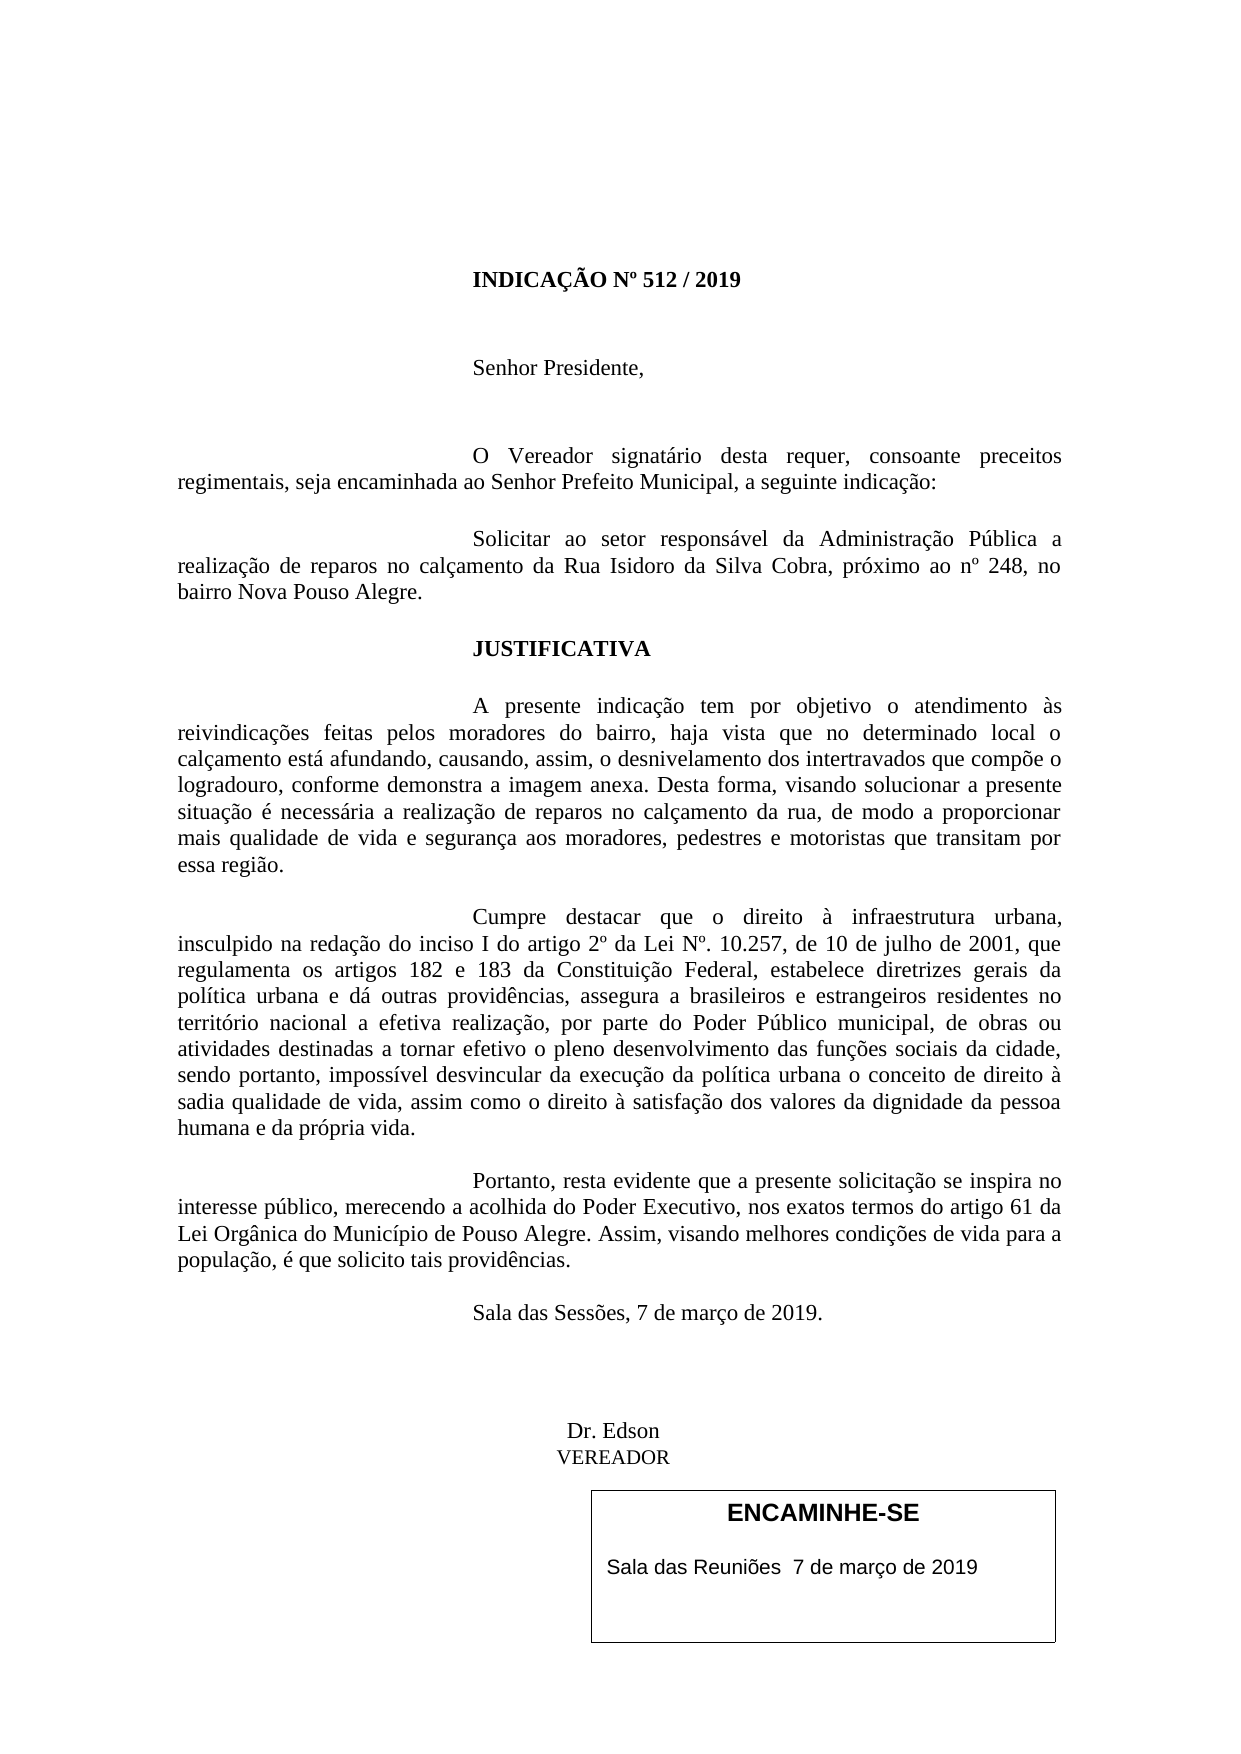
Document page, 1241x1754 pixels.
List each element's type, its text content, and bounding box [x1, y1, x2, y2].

text Sala das Sessões, 7 de março de 2019. [472, 1299, 1063, 1325]
text Cumpre destacar que o direito à infraestrutura urbana, insculpido na redação do inciso I do artigo 2º da Lei Nº. 10.257, de 10 de julho de 2001, que regulamenta os artigos 182 e 183 da Constituição Federal, estabelece diretrizes gerais da política urbana e dá outras providências, assegura a brasileiros e estrangeiros residentes no território nacional a efetiva realização, por parte do Poder Público municipal, de obras ou atividades destinadas a tornar efetivo o pleno desenvolvimento das funções sociais da cidade, sendo portanto, impossível desvincular da execução da política urbana o conceito de direito à sadia qualidade de vida, assim como o direito à satisfação dos valores da dignidade da pessoa humana e da própria vida. [177, 903, 1063, 1141]
table_cell VEREADOR [170, 1445, 1056, 1474]
text Solicitar ao setor responsável da Administração Pública a realização de reparos no calçamento da Rua Isidoro da Silva Cobra, próximo ao nº 248, no bairro Nova Pouso Alegre. [177, 525, 1063, 604]
text A presente indicação tem por objetivo o atendimento às reivindicações feitas pelos moradores do bairro, haja vista que no determinado local o calçamento está afundando, causando, assim, o desnivelamento dos intertravados que compõe o logradouro, conforme demonstra a imagem anexa. Desta forma, visando solucionar a presente situação é necessária a realização de reparos no calçamento da rua, de modo a proporcionar mais qualidade de vida e segurança aos moradores, pedestres e motoristas que transitam por essa região. [177, 692, 1063, 877]
table_header Dr. Edson [170, 1418, 1056, 1445]
text Senhor Presidente, [472, 354, 1063, 380]
text JUSTIFICATIVA [177, 635, 1004, 662]
text O Vereador signatário desta requer, consoante preceitos regimentais, seja encaminhada ao Senhor Prefeito Municipal, a seguinte indicação: [177, 442, 1063, 494]
text Portanto, resta evidente que a presente solicitação se inspira no interesse público, merecendo a acolhida do Poder Executivo, nos exatos termos do artigo 61 da Lei Orgânica do Município de Pouso Alegre. Assim, visando melhores condições de vida para a população, é que solicito tais providências. [177, 1167, 1063, 1272]
text INDICAÇÃO Nº 512 / 2019 [472, 266, 1063, 292]
